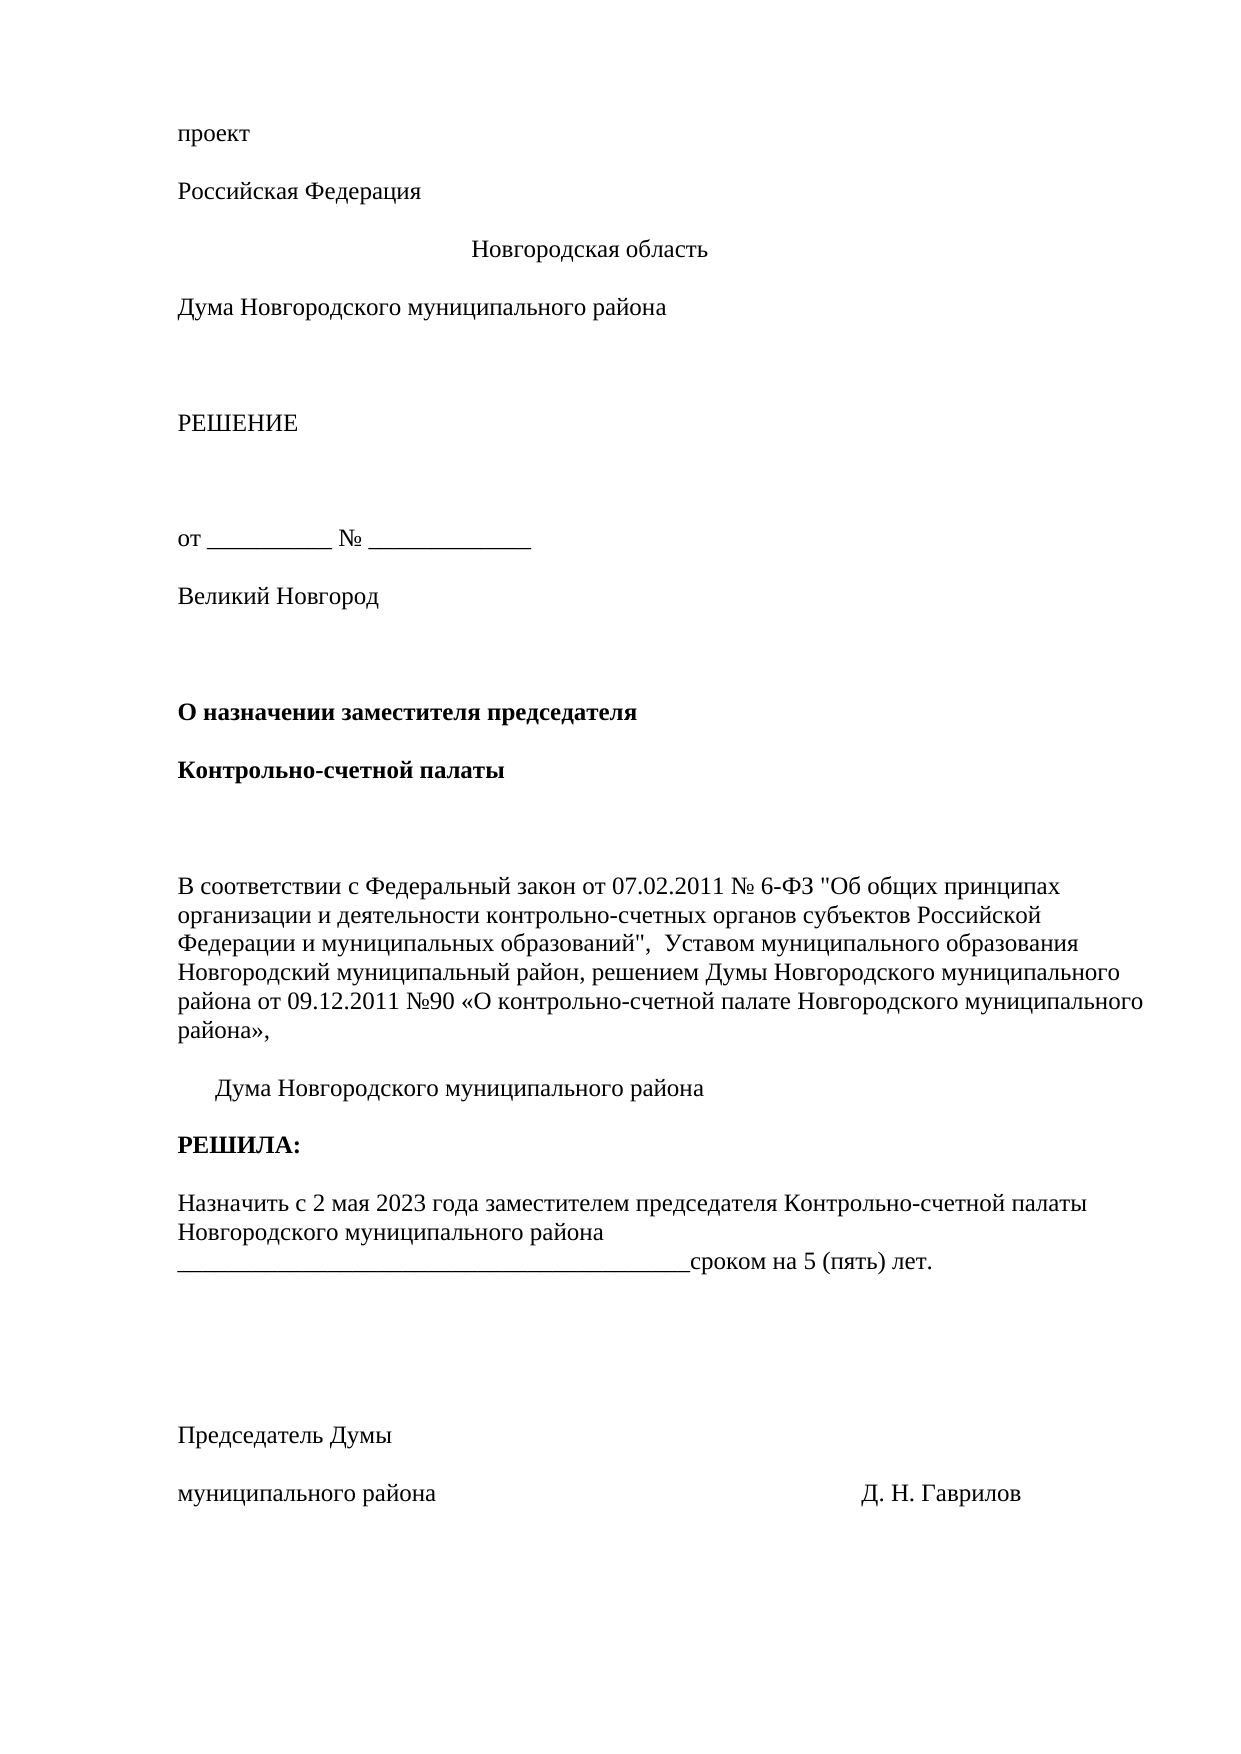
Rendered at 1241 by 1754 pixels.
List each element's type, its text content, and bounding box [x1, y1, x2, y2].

text от __________ № _____________ [177, 523, 1152, 552]
text РЕШЕНИЕ [177, 408, 1152, 436]
text Контрольно-счетной палаты [177, 755, 1152, 784]
text Дума Новгородского муниципального района [177, 292, 1152, 321]
text Новгородская область [177, 234, 1152, 263]
text В соответствии с Федеральный закон от 07.02.2011 № 6-ФЗ "Об общих принципах организации и деятельности контрольно-счетных органов субъектов Российской Федерации и муниципальных образований", Уставом муниципального образования Новгородский муниципальный район, решением Думы Новгородского муниципального района от 09.12.2011 №90 «О контрольно-счетной палате Новгородского муниципального района», [177, 871, 1152, 1043]
text О назначении заместителя председателя [177, 697, 1152, 726]
text Назначить с 2 мая 2023 года заместителем председателя Контрольно-счетной палаты Новгородского муниципального района _________________________________________сроком на 5 (пять) лет. [177, 1188, 1152, 1275]
text Российская Федерация [177, 176, 1152, 205]
text проект [177, 118, 1152, 147]
text Председатель Думы [177, 1420, 1152, 1448]
text муниципального района Д. Н. Гаврилов [177, 1478, 1152, 1506]
text РЕШИЛА: [177, 1131, 1152, 1159]
text Дума Новгородского муниципального района [177, 1073, 1152, 1101]
text Великий Новгород [177, 581, 1152, 610]
